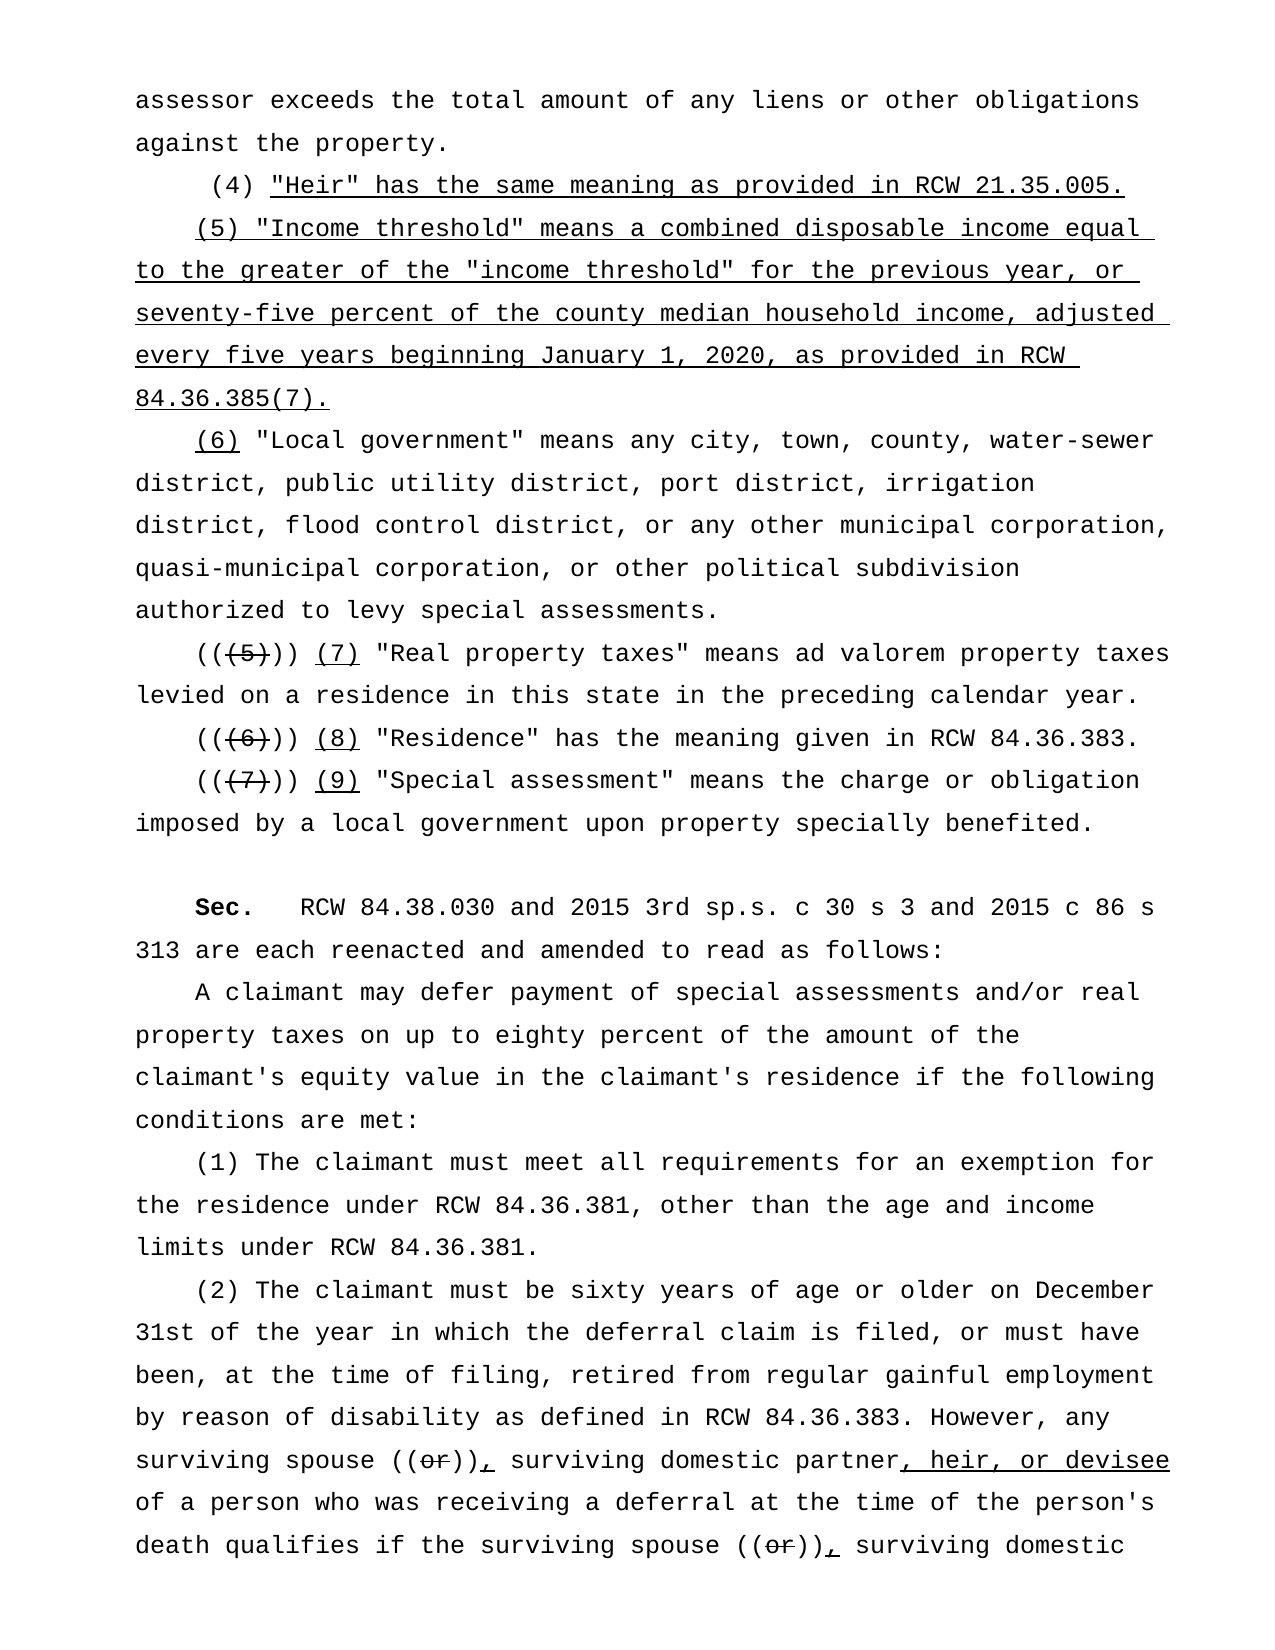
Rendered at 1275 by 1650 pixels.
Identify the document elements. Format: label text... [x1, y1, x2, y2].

text (((6))) (8) "Residence" has the meaning given in RCW 84.36.383. [135, 712, 1170, 755]
text (5) "Income threshold" means a combined disposable income equal to the greater of the "income threshold" for the previous year, or seventy-five percent of the county median household income, adjusted every five years beginning January 1, 2020, as provided in RCW 84.36.385(7). [135, 325, 1170, 415]
text A claimant may defer payment of special assessments and/or real property taxes on up to eighty percent of the amount of the claimant's equity value in the claimant's residence if the following conditions are met: [135, 967, 1170, 1137]
text Sec. RCW 84.38.030 and 2015 3rd sp.s. c 30 s 3 and 2015 c 86 s 313 are each reenacted and amended to read as follows: [135, 882, 1170, 967]
text (((7))) (9) "Special assessment" means the charge or obligation imposed by a local government upon property specially benefited. [135, 755, 1170, 840]
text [135, 75, 1170, 160]
text (4) "Heir" has the same meaning as provided in RCW 21.35.005. [135, 160, 1170, 202]
text (5) "Income threshold" means a combined disposable income equal to the greater of the "income threshold" for the previous year, or seventy-five percent of the county median household income, adjusted every five years beginning January 1, 2020, as provided in RCW 84.36.385(7). [135, 202, 1170, 324]
text (6) "Local government" means any city, town, county, water-sewer district, public utility district, port district, irrigation district, flood control district, or any other municipal corporation, quasi-municipal corporation, or other political subdivision authorized to levy special assessments. [135, 415, 1170, 627]
text (((5))) (7) "Real property taxes" means ad valorem property taxes levied on a residence in this state in the preceding calendar year. [135, 627, 1170, 712]
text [135, 1264, 1170, 1562]
text (1) The claimant must meet all requirements for an exemption for the residence under RCW 84.36.381, other than the age and income limits under RCW 84.36.381. [135, 1137, 1170, 1264]
